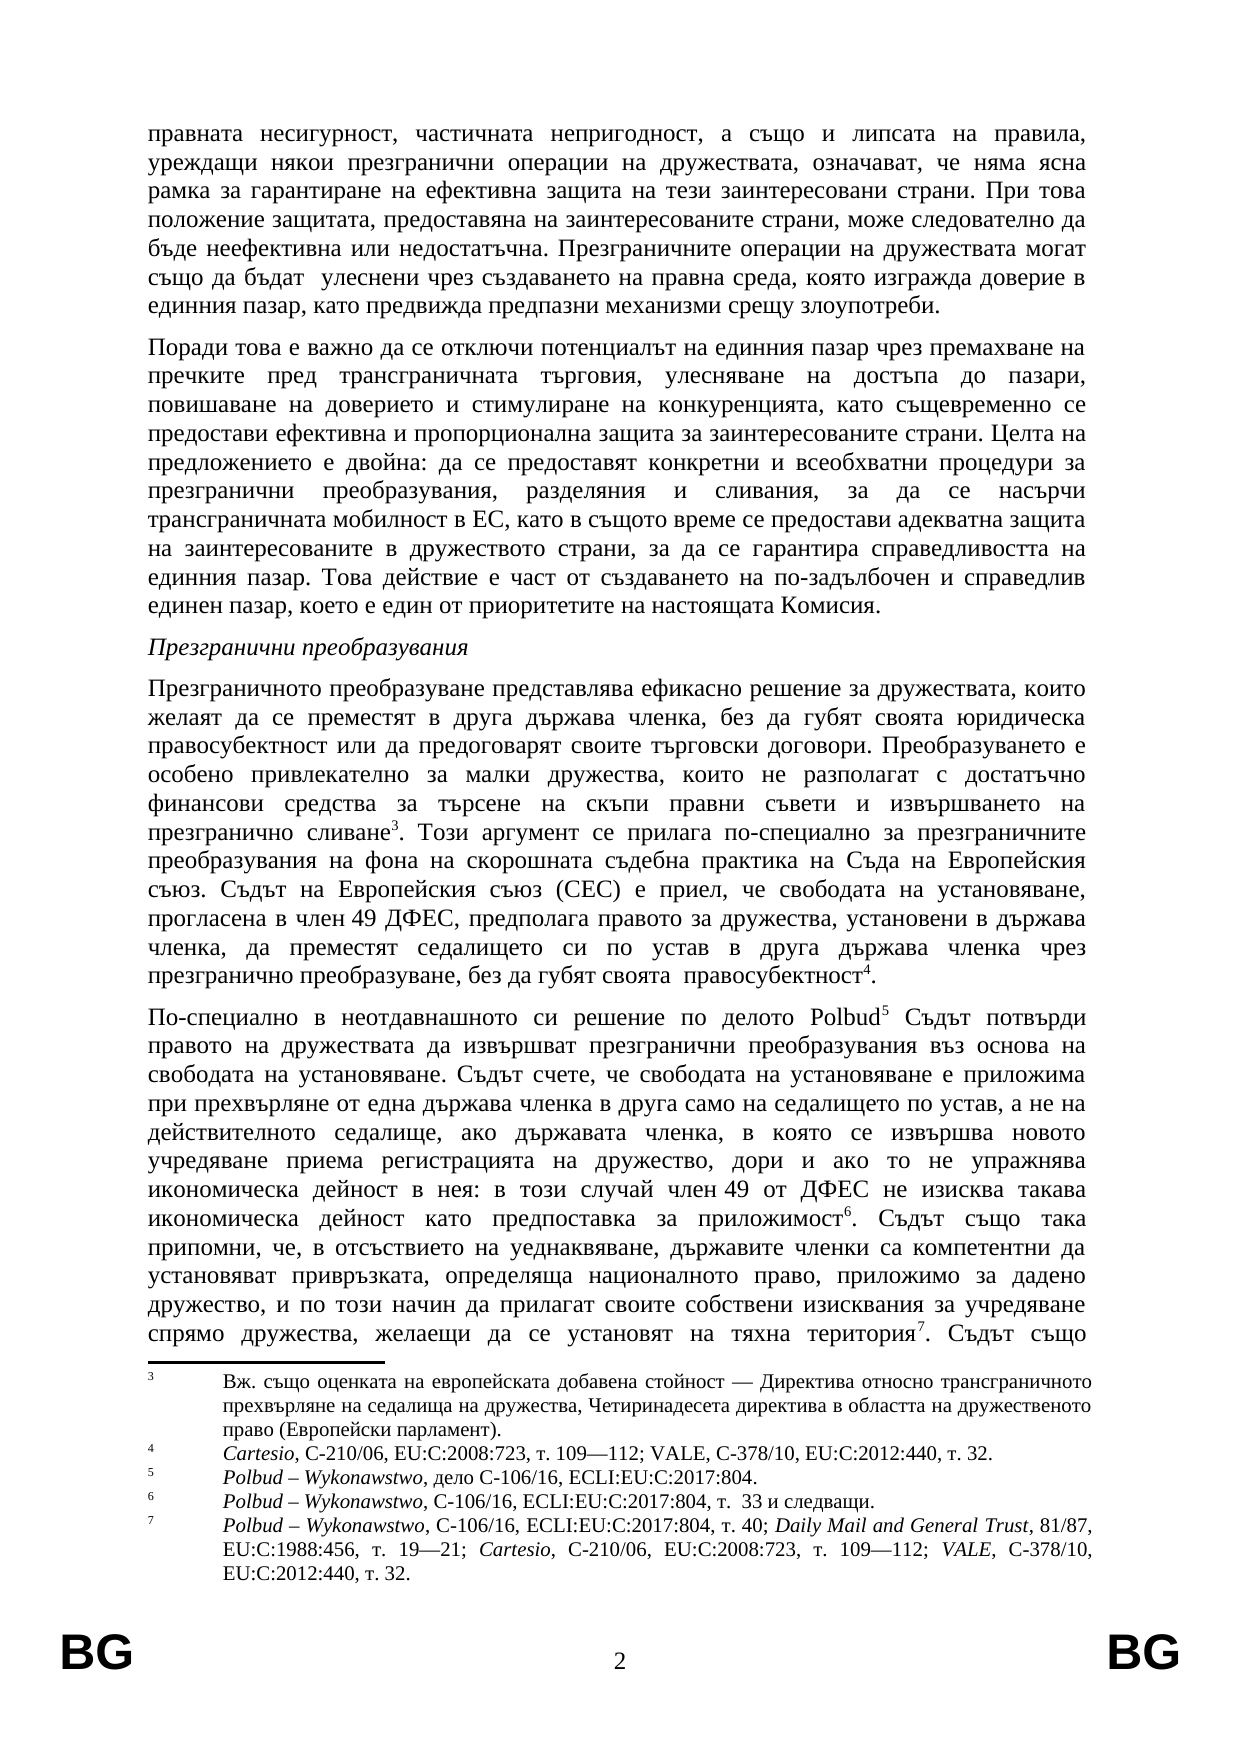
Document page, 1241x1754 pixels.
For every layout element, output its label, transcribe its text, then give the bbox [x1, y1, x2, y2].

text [148, 1002, 1087, 1347]
text Презграничното преобразуване представлява ефикасно решение за дружествата, които желаят да се преместят в друга държава членка, без да губят своята юридическа правосубектност или да предоговарят своите търговски договори. Преобразуването е особено привлекателно за малки дружества, които не разполагат с достатъчно финансови средства за търсене на скъпи правни съвети и извършването на презгранично сливане. Този аргумент се прилага по-специално за презграничните преобразувания на фона на скорошната съдебна практика на Съда на Европейския съюз. Съдът на Европейския съюз (СЕС) е приел, че свободата на установяване, прогласена в член 49 ДФЕС, предполага правото за дружества, установени в държава членка, да преместят седалището си по устав в друга държава членка чрез презгранично преобразуване, без да губят своята правосубектност. [148, 673, 1087, 989]
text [148, 118, 1087, 319]
text Презгранични преобразувания [148, 632, 1087, 661]
text Поради това е важно да се отключи потенциалът на единния пазар чрез премахване на пречките пред трансграничната търговия, улесняване на достъпа до пазари, повишаване на доверието и стимулиране на конкуренцията, като същевременно се предостави ефективна и пропорционална защита за заинтересованите страни. Целта на предложението е двойна: да се предоставят конкретни и всеобхватни процедури за презгранични преобразувания, разделяния и сливания, за да се насърчи трансграничната мобилност в ЕС, като в същото време се предостави адекватна защита на заинтересованите в дружеството страни, за да се гарантира справедливостта на единния пазар. Това действие е част от създаването на по-задълбочен и справедлив единен пазар, което е един от приоритетите на настоящата Комисия. [148, 332, 1087, 619]
